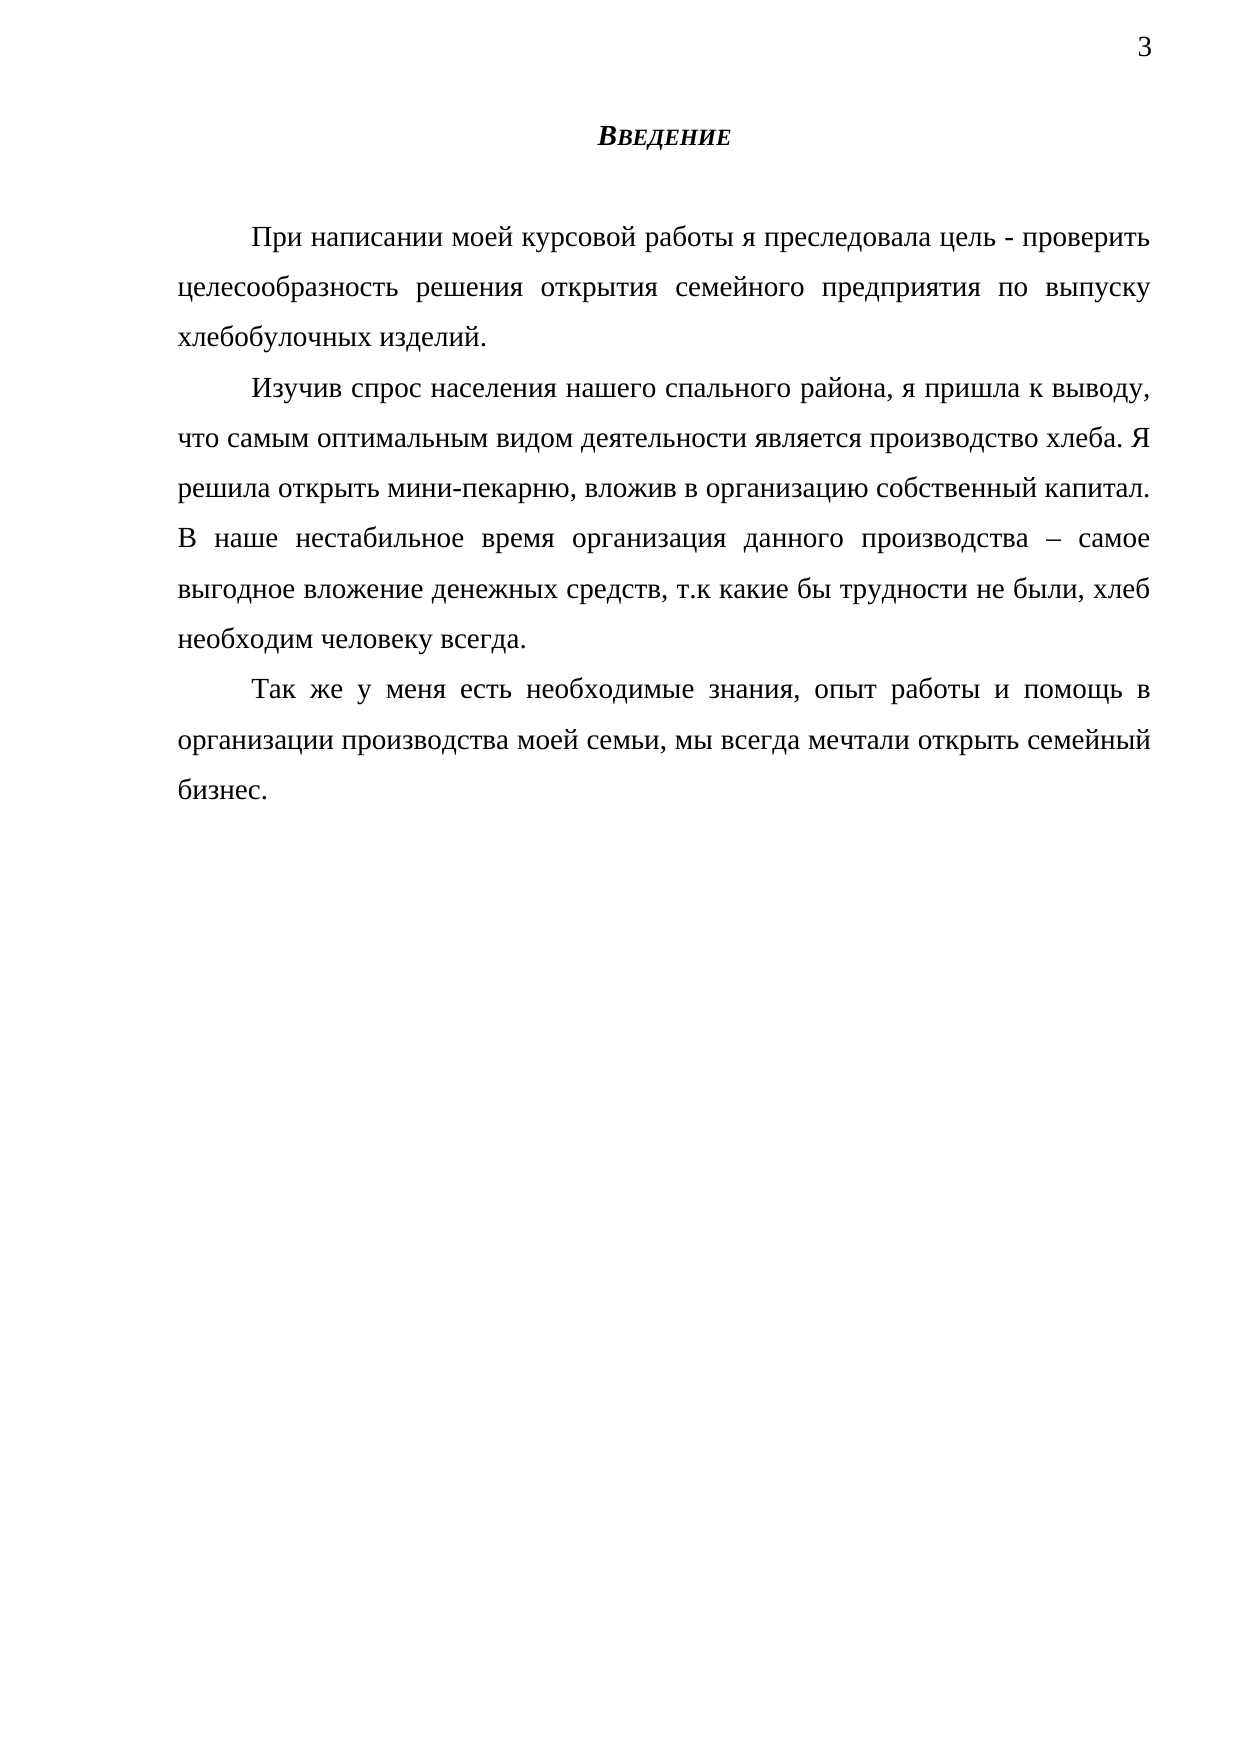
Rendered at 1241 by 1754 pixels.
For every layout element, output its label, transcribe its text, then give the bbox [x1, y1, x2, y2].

subtitle Введение [177, 118, 1152, 152]
text При написании моей курсовой работы я преследовала цель - проверить целесообразность решения открытия семейного предприятия по выпуску хлебобулочных изделий. [177, 219, 1152, 353]
text Изучив спрос населения нашего спального района, я пришла к выводу, что самым оптимальным видом деятельности является производство хлеба. Я решила открыть мини-пекарню, вложив в организацию собственный капитал. В наше нестабильное время организация данного производства – самое выгодное вложение денежных средств, т.к какие бы трудности не были, хлеб необходим человеку всегда. [177, 370, 1152, 655]
text Так же у меня есть необходимые знания, опыт работы и помощь в организации производства моей семьи, мы всегда мечтали открыть семейный бизнес. [177, 672, 1152, 806]
